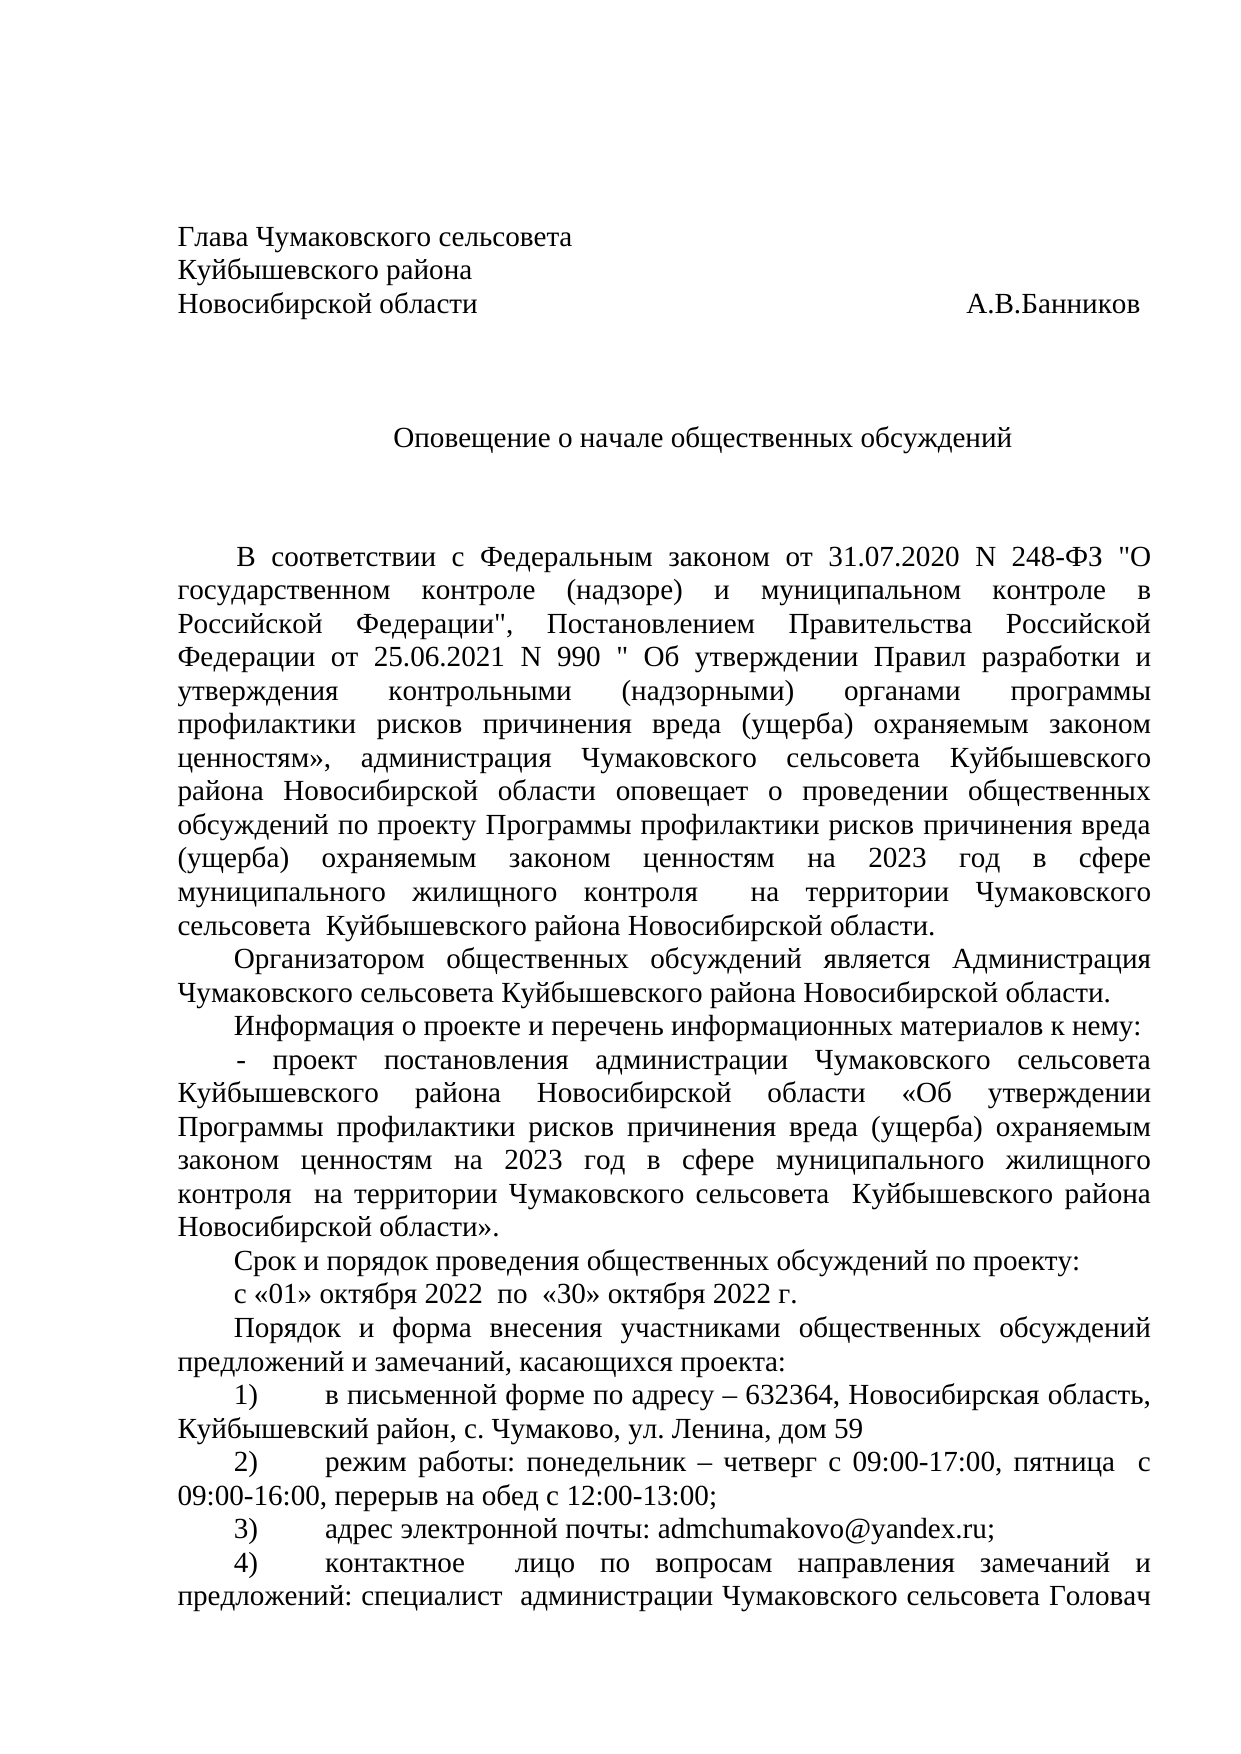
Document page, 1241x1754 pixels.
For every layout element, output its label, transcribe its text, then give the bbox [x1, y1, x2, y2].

text с «01» октября 2022 по «30» октября 2022 г. [177, 1277, 1152, 1310]
text Глава Чумаковского сельсовета [177, 219, 1152, 252]
text В соответствии с Федеральным законом от 31.07.2020 N 248-ФЗ "О государственном контроле (надзоре) и муниципальном контроле в Российской Федерации", Постановлением Правительства Российской Федерации от 25.06.2021 N 990 " Об утверждении Правил разработки и утверждения контрольными (надзорными) органами программы профилактики рисков причинения вреда (ущерба) охраняемым законом ценностям», администрация Чумаковского сельсовета Куйбышевского района Новосибирской области оповещает о проведении общественных обсуждений по проекту Программы профилактики рисков причинения вреда (ущерба) охраняемым законом ценностям на 2023 год в сфере муниципального жилищного контроля на территории Чумаковского сельсовета Куйбышевского района Новосибирской области. [177, 539, 1152, 941]
text Организатором общественных обсуждений является Администрация Чумаковского сельсовета Куйбышевского района Новосибирской области. [177, 941, 1152, 1008]
text Оповещение о начале общественных обсуждений [177, 420, 1152, 453]
text Порядок и форма внесения участниками общественных обсуждений предложений и замечаний, касающихся проекта: [177, 1310, 1152, 1377]
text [177, 1545, 1152, 1612]
text Куйбышевского района [177, 252, 1152, 286]
text Информация о проекте и перечень информационных материалов к нему: [177, 1008, 1152, 1042]
text Срок и порядок проведения общественных обсуждений по проекту: [177, 1243, 1152, 1277]
text 1) в письменной форме по адресу – 632364, Новосибирская область, Куйбышевский район, с. Чумаково, ул. Ленина, дом 59 [177, 1377, 1152, 1444]
text - проект постановления администрации Чумаковского сельсовета Куйбышевского района Новосибирской области «Об утверждении Программы профилактики рисков причинения вреда (ущерба) охраняемым законом ценностям на 2023 год в сфере муниципального жилищного контроля на территории Чумаковского сельсовета Куйбышевского района Новосибирской области». [177, 1042, 1152, 1243]
text Новосибирской области А.В.Банников [177, 286, 1152, 319]
text 3) адрес электронной почты: admchumakovo@yandex.ru; [177, 1511, 1152, 1545]
text 2) режим работы: понедельник – четверг с 09:00-17:00, пятница с 09:00-16:00, перерыв на обед с 12:00-13:00; [177, 1444, 1152, 1511]
